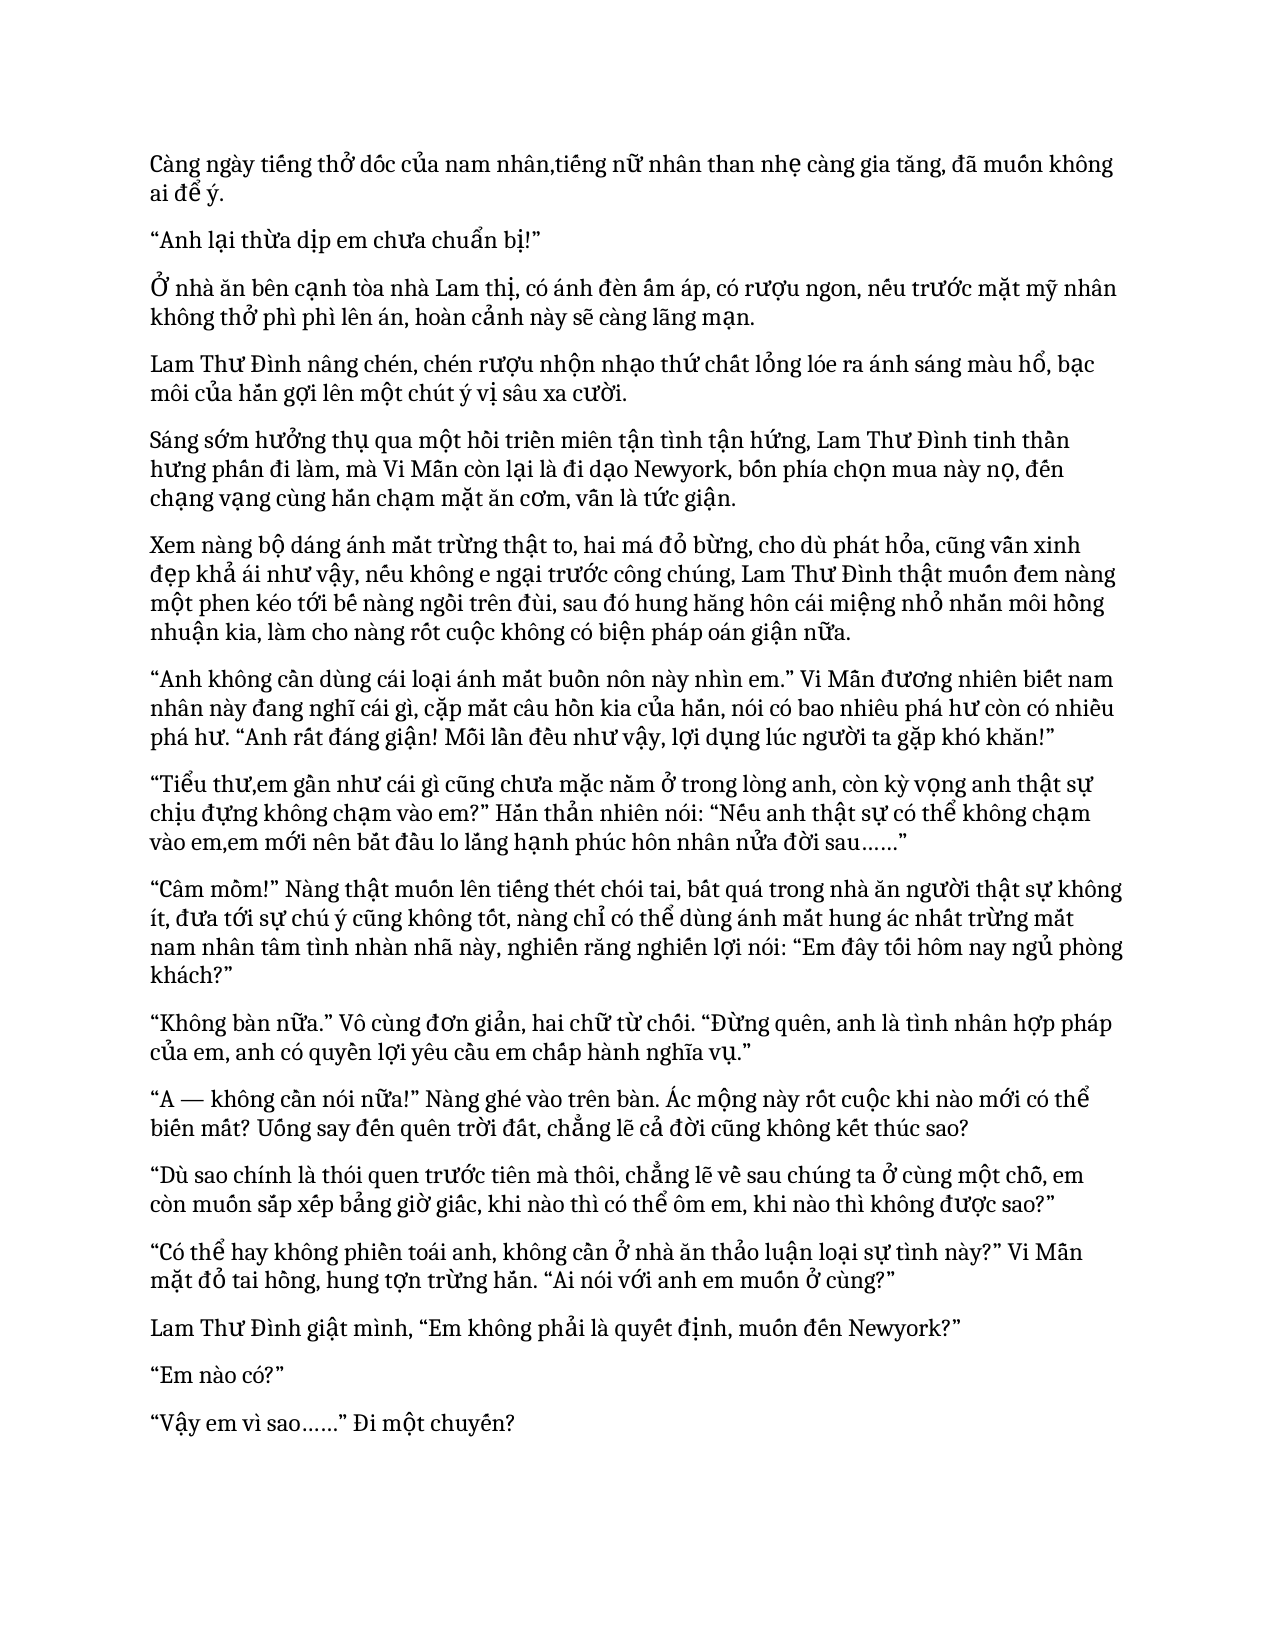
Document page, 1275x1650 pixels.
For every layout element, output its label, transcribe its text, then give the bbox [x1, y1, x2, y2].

text Lam Thư Đình giật mình, “Em không phải là quyết định, muốn đến Newyork?” [150, 1314, 1125, 1342]
text “Dù sao chính là thói quen trước tiên mà thôi, chẳng lẽ về sau chúng ta ở cùng một chỗ, em còn muốn sắp xếp bảng giờ giấc, khi nào thì có thể ôm em, khi nào thì không được sao?” [150, 1161, 1125, 1219]
text “Vậy em vì sao……” Đi một chuyến? [150, 1409, 1125, 1437]
text Xem nàng bộ dáng ánh mắt trừng thật to, hai má đỏ bừng, cho dù phát hỏa, cũng vẫn xinh đẹp khả ái như vậy, nếu không e ngại trước công chúng, Lam Thư Đình thật muốn đem nàng một phen kéo tới bế nàng ngồi trên đùi, sau đó hung hăng hôn cái miệng nhỏ nhắn môi hồng nhuận kia, làm cho nàng rốt cuộc không có biện pháp oán giận nữa. [150, 531, 1125, 646]
text “A — không cần nói nữa!” Nàng ghé vào trên bàn. Ác mộng này rốt cuộc khi nào mới có thể biến mất? Uống say đến quên trời đất, chẳng lẽ cả đời cũng không kết thúc sao? [150, 1085, 1125, 1142]
text “Anh không cần dùng cái loại ánh mắt buồn nôn này nhìn em.” Vi Mẫn đương nhiên biết nam nhân này đang nghĩ cái gì, cặp mắt câu hồn kia của hắn, nói có bao nhiêu phá hư còn có nhiều phá hư. “Anh rất đáng giận! Mỗi lần đều như vậy, lợi dụng lúc người ta gặp khó khăn!” [150, 665, 1125, 751]
text “Câm mồm!” Nàng thật muốn lên tiếng thét chói tai, bất quá trong nhà ăn người thật sự không ít, đưa tới sự chú ý cũng không tốt, nàng chỉ có thể dùng ánh mắt hung ác nhất trừng mắt nam nhân tâm tình nhàn nhã này, nghiến răng nghiến lợi nói: “Em đây tối hôm nay ngủ phòng khách?” [150, 875, 1125, 990]
text “Tiểu thư,em gần như cái gì cũng chưa mặc nằm ở trong lòng anh, còn kỳ vọng anh thật sự chịu đựng không chạm vào em?” Hắn thản nhiên nói: “Nếu anh thật sự có thể không chạm vào em,em mới nên bắt đầu lo lắng hạnh phúc hôn nhân nửa đời sau……” [150, 770, 1125, 856]
text “Anh lại thừa dịp em chưa chuẩn bị!” [150, 226, 1125, 255]
text “Em nào có?” [150, 1361, 1125, 1390]
text “Có thể hay không phiền toái anh, không cần ở nhà ăn thảo luận loại sự tình này?” Vi Mẫn mặt đỏ tai hồng, hung tợn trừng hắn. “Ai nói với anh em muốn ở cùng?” [150, 1237, 1125, 1295]
text “Không bàn nữa.” Vô cùng đơn giản, hai chữ từ chối. “Đừng quên, anh là tình nhân hợp pháp của em, anh có quyền lợi yêu cầu em chấp hành nghĩa vụ.” [150, 1009, 1125, 1066]
text Lam Thư Đình nâng chén, chén rượu nhộn nhạo thứ chất lỏng lóe ra ánh sáng màu hổ, bạc môi của hắn gợi lên một chút ý vị sâu xa cười. [150, 350, 1125, 407]
text Sáng sớm hưởng thụ qua một hồi triền miên tận tình tận hứng, Lam Thư Đình tinh thần hưng phấn đi làm, mà Vi Mẫn còn lại là đi dạo Newyork, bốn phía chọn mua này nọ, đến chạng vạng cùng hắn chạm mặt ăn cơm, vẫn là tức giận. [150, 426, 1125, 512]
text Càng ngày tiếng thở dốc của nam nhân,tiếng nữ nhân than nhẹ càng gia tăng, đã muốn không ai để ý. [150, 150, 1125, 207]
text Ở nhà ăn bên cạnh tòa nhà Lam thị, có ánh đèn ấm áp, có rượu ngon, nếu trước mặt mỹ nhân không thở phì phì lên án, hoàn cảnh này sẽ càng lãng mạn. [150, 274, 1125, 331]
